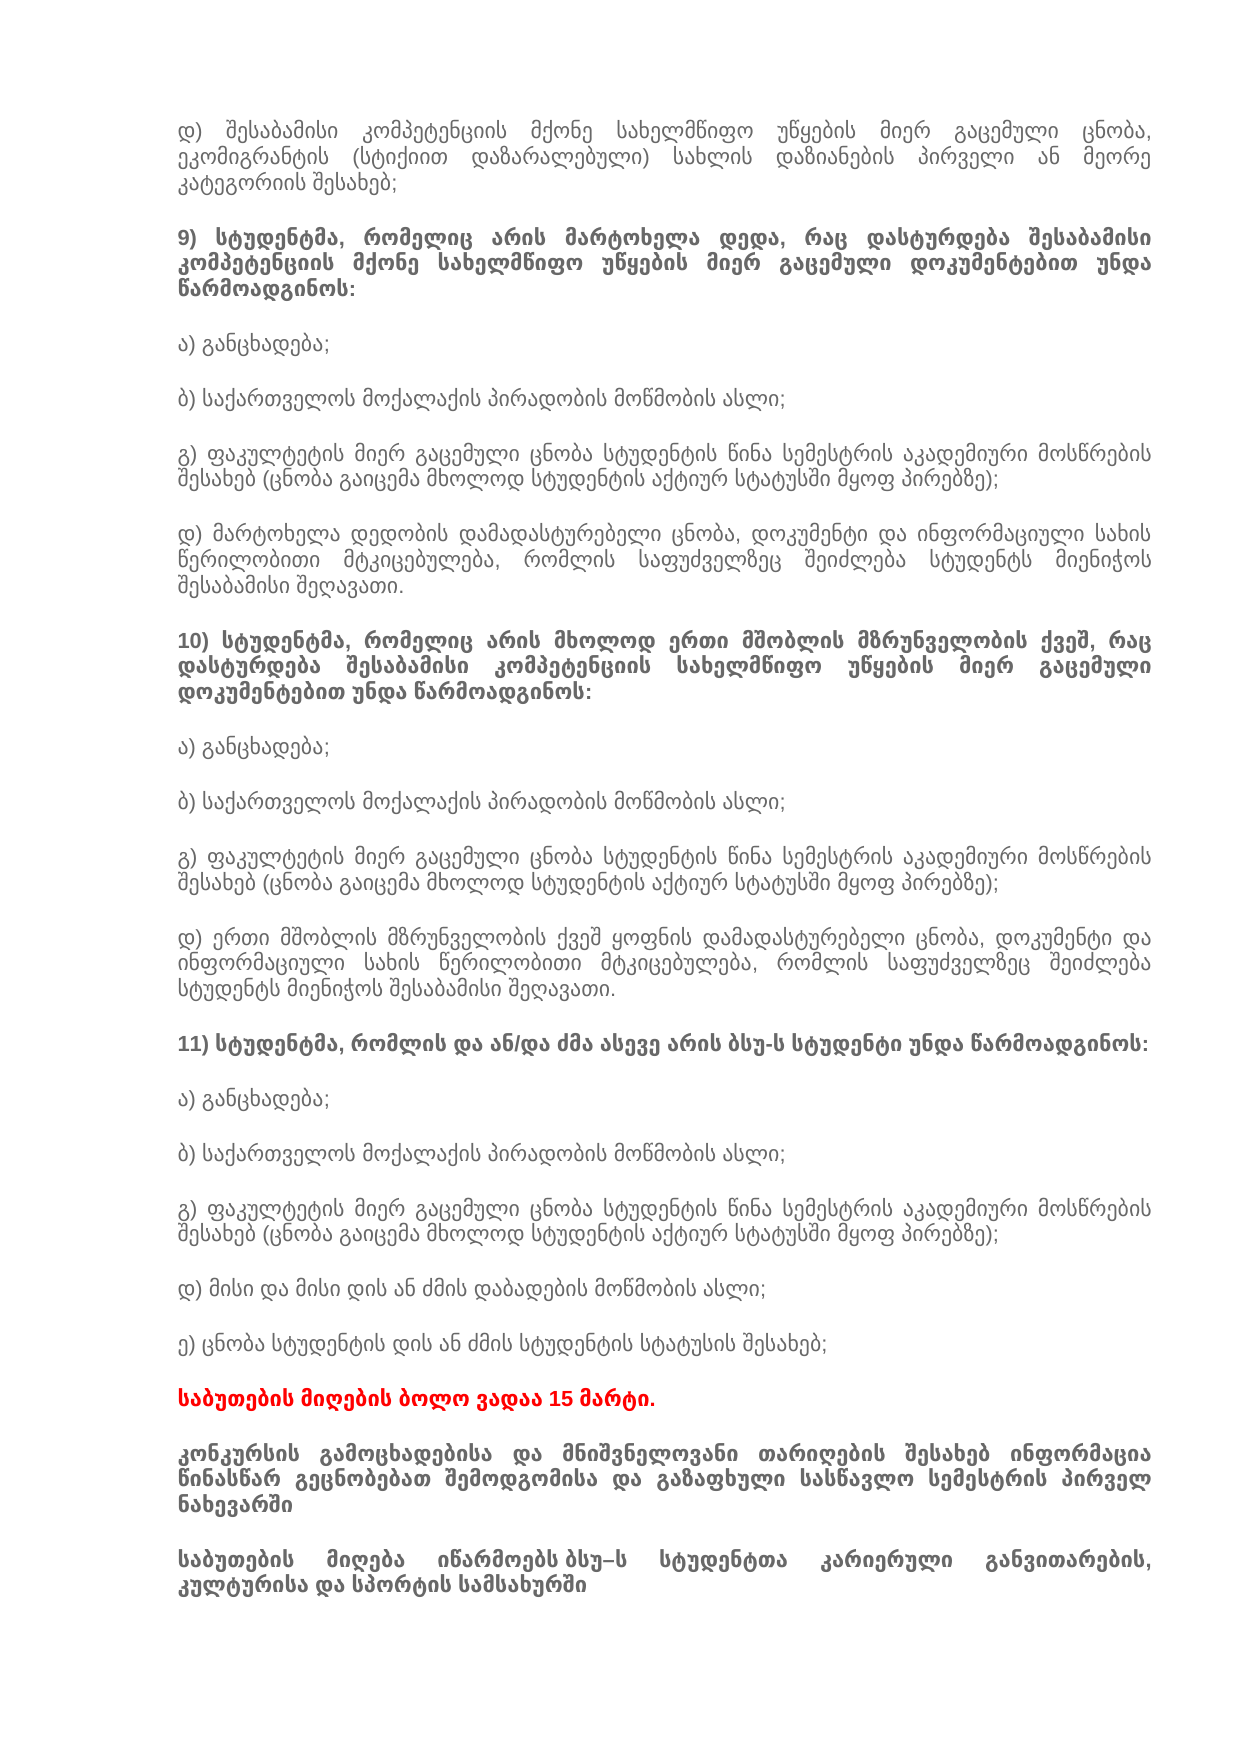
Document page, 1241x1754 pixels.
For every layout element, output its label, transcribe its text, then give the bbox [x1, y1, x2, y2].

text საბუთების მიღების ბოლო ვადაა 15 მარტი. [177, 1386, 1152, 1412]
text დ) შესაბამისი კომპეტენციის მქონე სახელმწიფო უწყების მიერ გაცემული ცნობა, ეკომიგრანტის (სტიქიით დაზარალებული) სახლის დაზიანების პირველი ან მეორე კატეგორიის შესახებ; [177, 118, 1152, 195]
text კონკურსის გამოცხადებისა და მნიშვნელოვანი თარიღების შესახებ ინფორმაცია წინასწარ გეცნობებათ შემოდგომისა და გაზაფხული სასწავლო სემესტრის პირველ ნახევარში [177, 1441, 1152, 1517]
text 10) სტუდენტმა, რომელიც არის მხოლოდ ერთი მშობლის მზრუნველობის ქვეშ, რაც დასტურდება შესაბამისი კომპეტენციის სახელმწიფო უწყების მიერ გაცემული დოკუმენტებით უნდა წარმოადგინოს: [177, 628, 1152, 705]
text ბ) საქართველოს მოქალაქის პირადობის მოწმობის ასლი; [177, 789, 1152, 814]
text დ) მისი და მისი დის ან ძმის დაბადების მოწმობის ასლი; [177, 1276, 1152, 1302]
text ა) განცხადება; [177, 331, 1152, 357]
text 9) სტუდენტმა, რომელიც არის მარტოხელა დედა, რაც დასტურდება შესაბამისი კომპეტენციის მქონე სახელმწიფო უწყების მიერ გაცემული დოკუმენტებით უნდა წარმოადგინოს: [177, 224, 1152, 302]
text ე) ცნობა სტუდენტის დის ან ძმის სტუდენტის სტატუსის შესახებ; [177, 1331, 1152, 1357]
text ბ) საქართველოს მოქალაქის პირადობის მოწმობის ასლი; [177, 386, 1152, 411]
text ა) განცხადება; [177, 1086, 1152, 1111]
text ა) განცხადება; [177, 734, 1152, 760]
text ბ) საქართველოს მოქალაქის პირადობის მოწმობის ასლი; [177, 1141, 1152, 1166]
text 11) სტუდენტმა, რომლის და ან/და ძმა ასევე არის ბსუ-ს სტუდენტი უნდა წარმოადგინოს: [177, 1031, 1152, 1056]
text დ) მარტოხელა დედობის დამადასტურებელი ცნობა, დოკუმენტი და ინფორმაციული სახის წერილობითი მტკიცებულება, რომლის საფუძველზეც შეიძლება სტუდენტს მიენიჭოს შესაბამისი შეღავათი. [177, 521, 1152, 598]
text საბუთების მიღება იწარმოებს ბსუ–ს სტუდენტთა კარიერული განვითარების, კულტურისა და სპორტის სამსახურში [177, 1547, 1152, 1598]
text დ) ერთი მშობლის მზრუნველობის ქვეშ ყოფნის დამადასტურებელი ცნობა, დოკუმენტი და ინფორმაციული სახის წერილობითი მტკიცებულება, რომლის საფუძველზეც შეიძლება სტუდენტს მიენიჭოს შესაბამისი შეღავათი. [177, 924, 1152, 1002]
